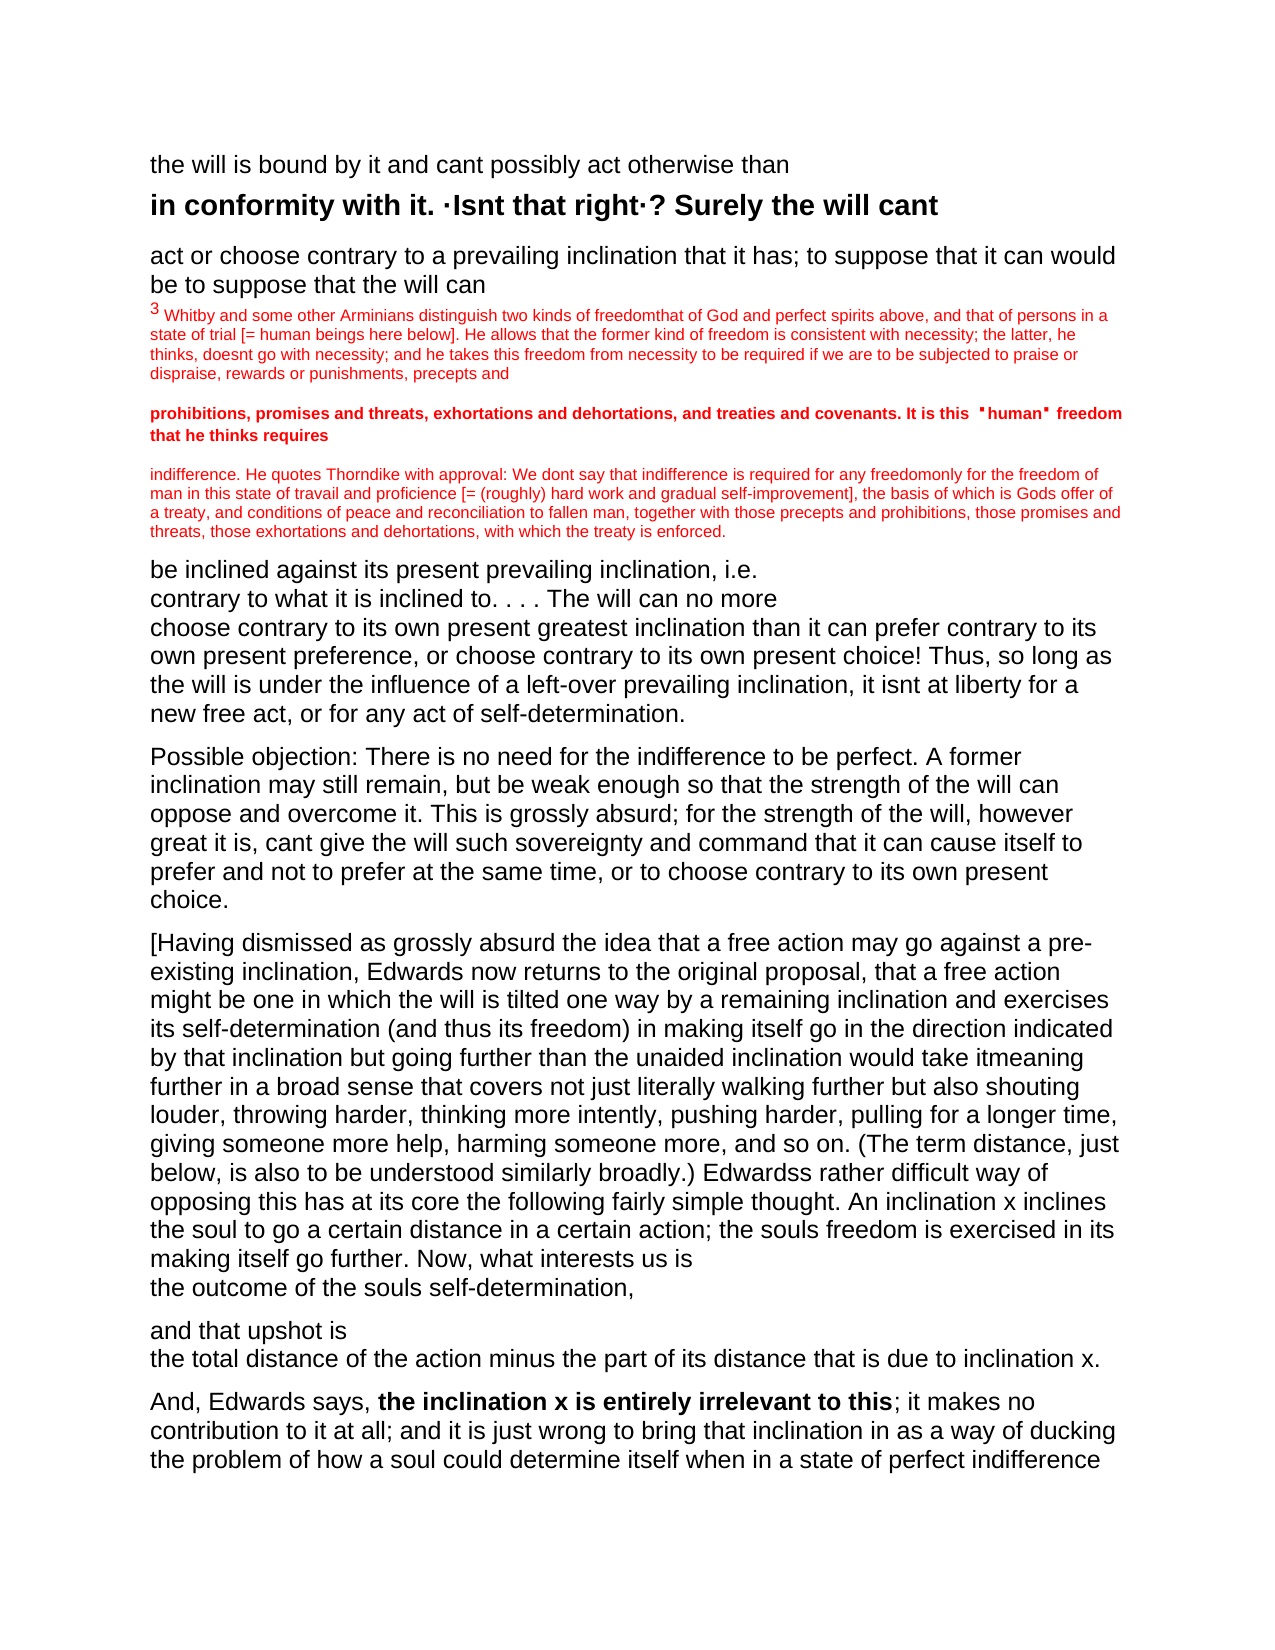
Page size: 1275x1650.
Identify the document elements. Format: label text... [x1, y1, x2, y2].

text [150, 1387, 1125, 1473]
text Possible objection: There is no need for the indifference to be perfect. A former inclination may still remain, but be weak enough so that the strength of the will can oppose and overcome it. This is grossly absurd; for the strength of the will, however great it is, cant give the will such sovereignty and command that it can cause itself to prefer and not to prefer at the same time, or to choose contrary to its own present choice. [150, 742, 1125, 914]
text be inclined against its present prevailing inclination, i.e. contrary to what it is inclined to. . . . The will can no more choose contrary to its own present greatest inclination than it can prefer contrary to its own present preference, or choose contrary to its own present choice! Thus, so long as the will is under the inﬂuence of a left-over prevailing inclination, it isnt at liberty for a new free act, or for any act of self-determination. [150, 555, 1125, 728]
text the will is bound by it and cant possibly act otherwise than [150, 150, 1125, 179]
text 3 Whitby and some other Arminians distinguish two kinds of freedomthat of God and perfect spirits above, and that of persons in a state of trial [= human beings here below]. He allows that the former kind of freedom is consistent with necessity; the latter, he thinks, doesnt go with necessity; and he takes this freedom from necessity to be required if we are to be subjected to praise or dispraise, rewards or punishments, precepts and [150, 299, 1125, 383]
text indifference. He quotes Thorndike with approval: We dont say that indifference is required for any freedomonly for the freedom of man in this state of travail and proﬁcience [= (roughly) hard work and gradual self-improvement], the basis of which is Gods offer of a treaty, and conditions of peace and reconciliation to fallen man, together with those precepts and prohibitions, those promises and threats, those exhortations and dehortations, with which the treaty is enforced. [150, 464, 1125, 541]
text in conformity with it. ·Isnt that right·? Surely the will cant [150, 188, 1125, 222]
text [Having dismissed as grossly absurd the idea that a free action may go against a pre-existing inclination, Edwards now returns to the original proposal, that a free action might be one in which the will is tilted one way by a remaining inclination and exercises its self-determination (and thus its freedom) in making itself go in the direction indicated by that inclination but going further than the unaided inclination would take itmeaning further in a broad sense that covers not just literally walking further but also shouting louder, throwing harder, thinking more intently, pushing harder, pulling for a longer time, giving someone more help, harming someone more, and so on. (The term distance, just below, is also to be understood similarly broadly.) Edwardss rather difficult way of opposing this has at its core the following fairly simple thought. An inclination x inclines the soul to go a certain distance in a certain action; the souls freedom is exercised in its making itself go further. Now, what interests us is the outcome of the souls self-determination, [150, 928, 1125, 1302]
text prohibitions, promises and threats, exhortations and dehortations, and treaties and covenants. It is this ·human· freedom that he thinks requires [150, 392, 1125, 445]
text and that upshot is the total distance of the action minus the part of its distance that is due to inclination x. [150, 1316, 1125, 1373]
text act or choose contrary to a prevailing inclination that it has; to suppose that it can would be to suppose that the will can [150, 241, 1125, 299]
